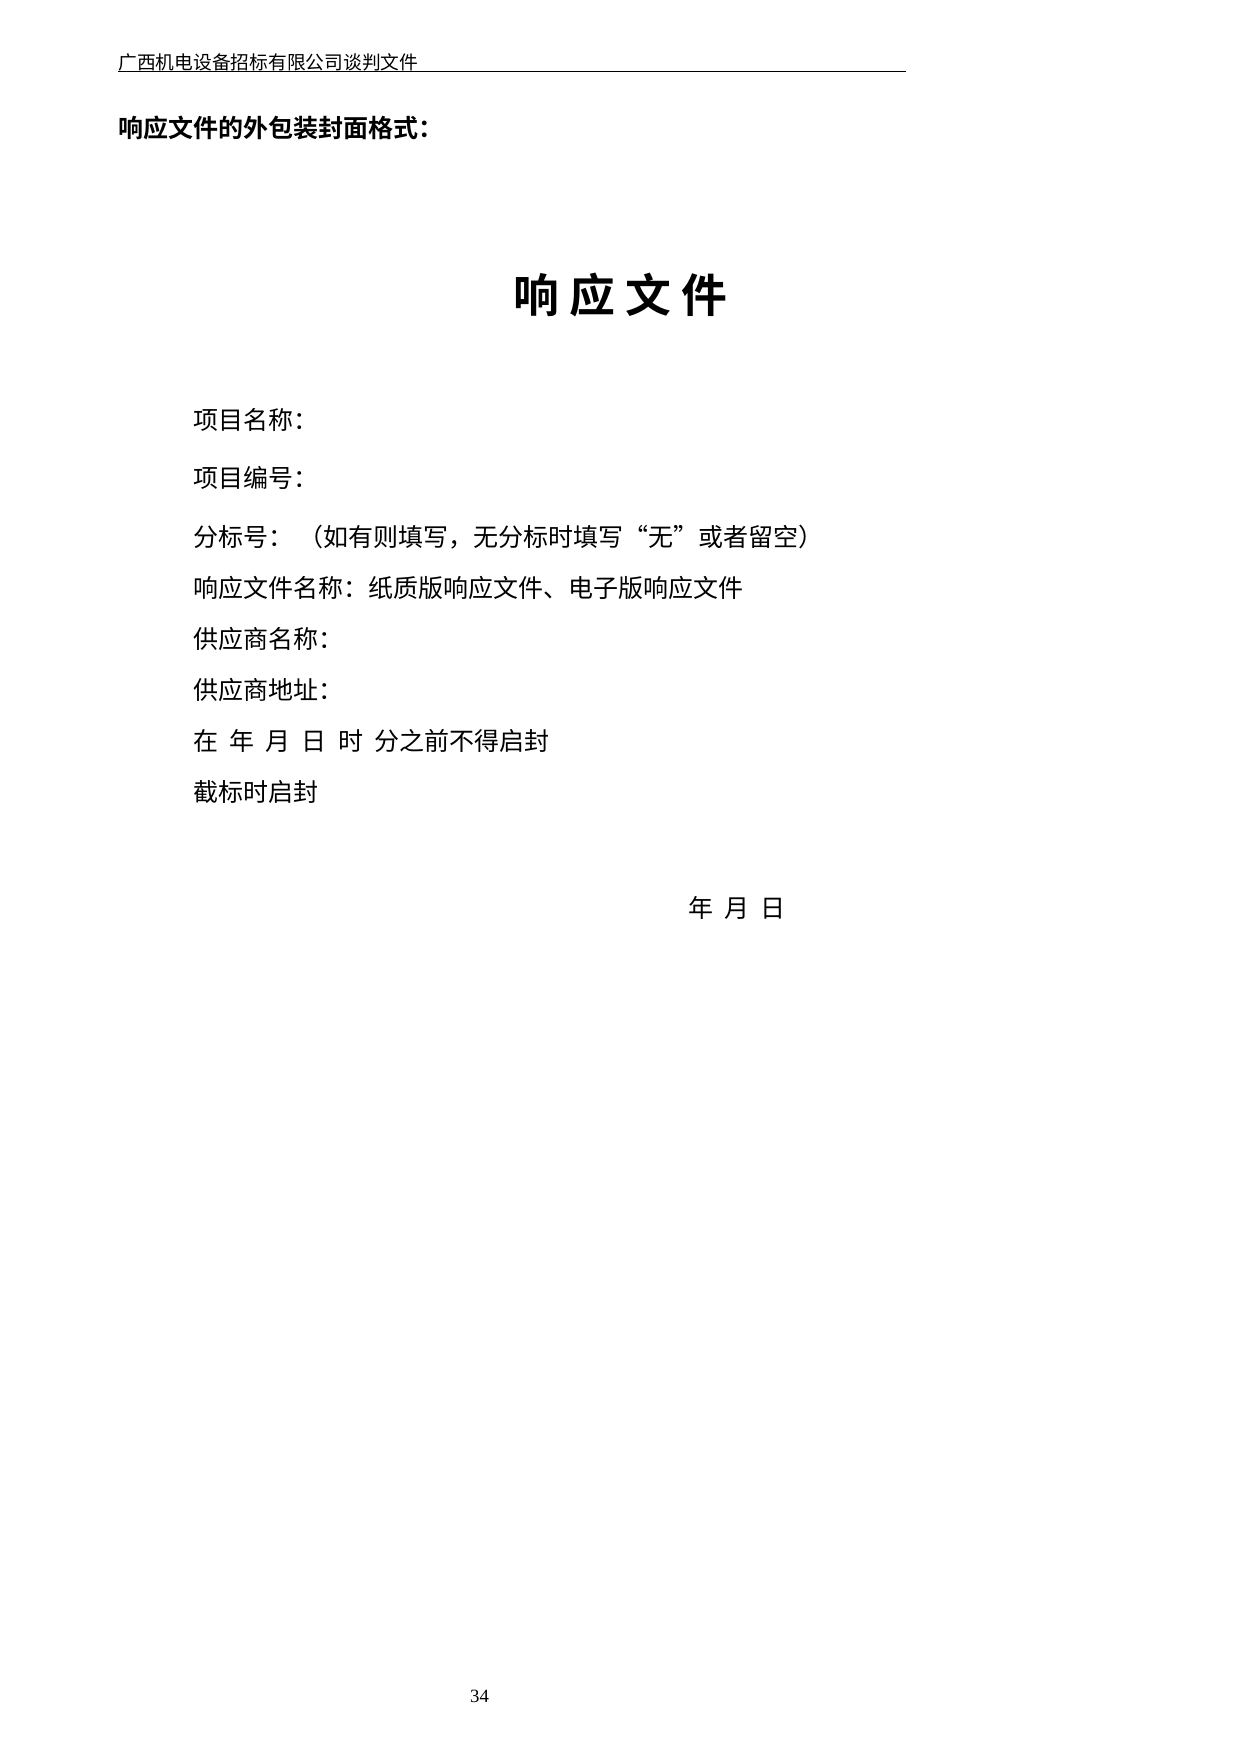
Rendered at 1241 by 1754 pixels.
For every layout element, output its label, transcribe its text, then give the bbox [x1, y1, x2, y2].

text 供应商地址： [118, 662, 1122, 708]
text 在 年 月 日 时 分之前不得启封 [118, 713, 1122, 759]
text 响应文件名称：纸质版响应文件、电子版响应文件 [118, 560, 1122, 606]
text 项目编号： [118, 451, 1122, 497]
text 响 应 文 件 [118, 276, 1122, 322]
text 项目名称： [118, 393, 1122, 438]
text 截标时启封 [118, 764, 1122, 810]
text 分标号： （如有则填写，无分标时填写“无”或者留空） [118, 509, 1122, 555]
text 年 月 日 [118, 881, 1122, 927]
text 供应商名称： [118, 611, 1122, 657]
text 响应文件的外包装封面格式： [118, 101, 1122, 147]
